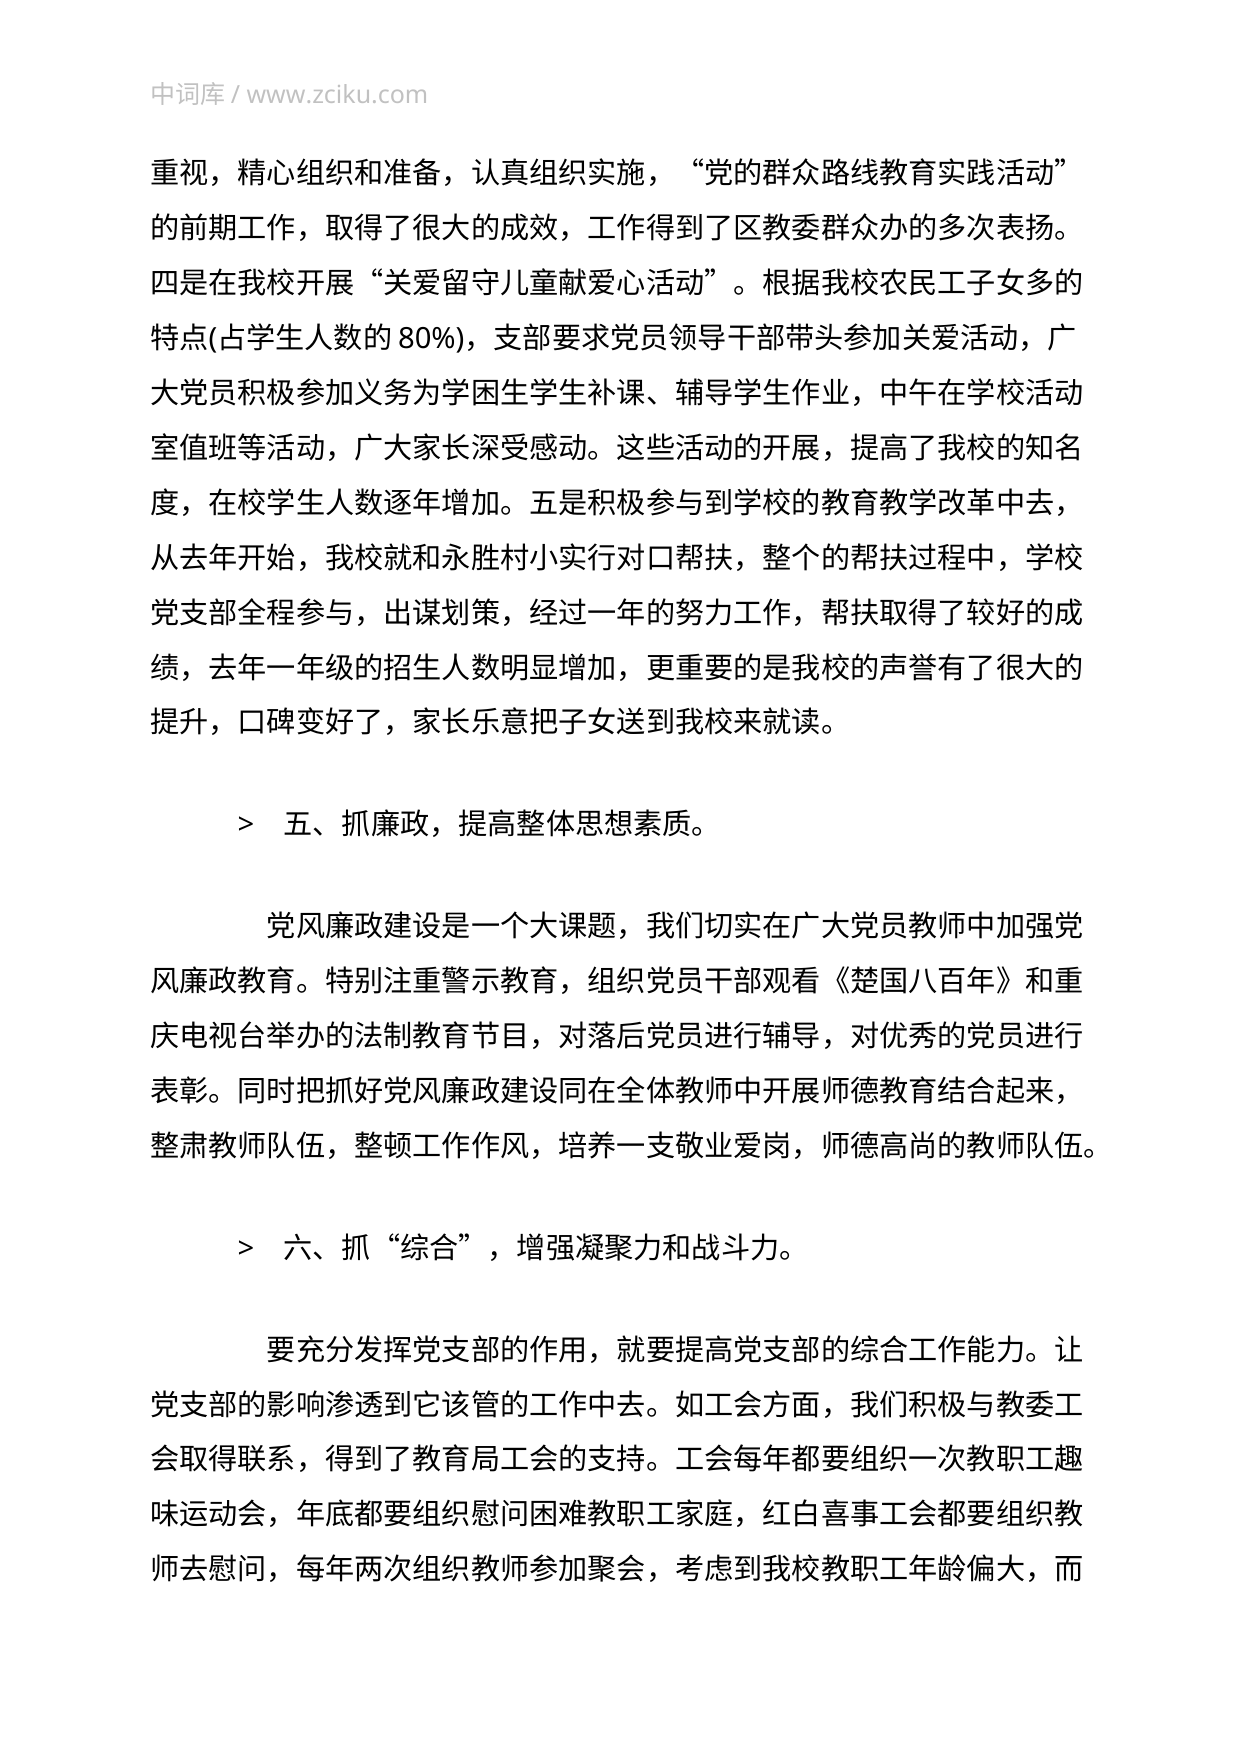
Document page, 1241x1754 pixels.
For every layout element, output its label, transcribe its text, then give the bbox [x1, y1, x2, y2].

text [150, 1326, 1090, 1588]
text > 六、抓“综合”，增强凝聚力和战斗力。 [150, 1224, 1090, 1267]
text 党风廉政建设是一个大课题，我们切实在广大党员教师中加强党风廉政教育。特别注重警示教育，组织党员干部观看《楚国八百年》和重庆电视台举办的法制教育节目，对落后党员进行辅导，对优秀的党员进行表彰。同时把抓好党风廉政建设同在全体教师中开展师德教育结合起来，整肃教师队伍，整顿工作作风，培养一支敬业爱岗，师德高尚的教师队伍。 [150, 903, 1090, 1165]
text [150, 150, 1090, 741]
text > 五、抓廉政，提高整体思想素质。 [150, 801, 1090, 843]
